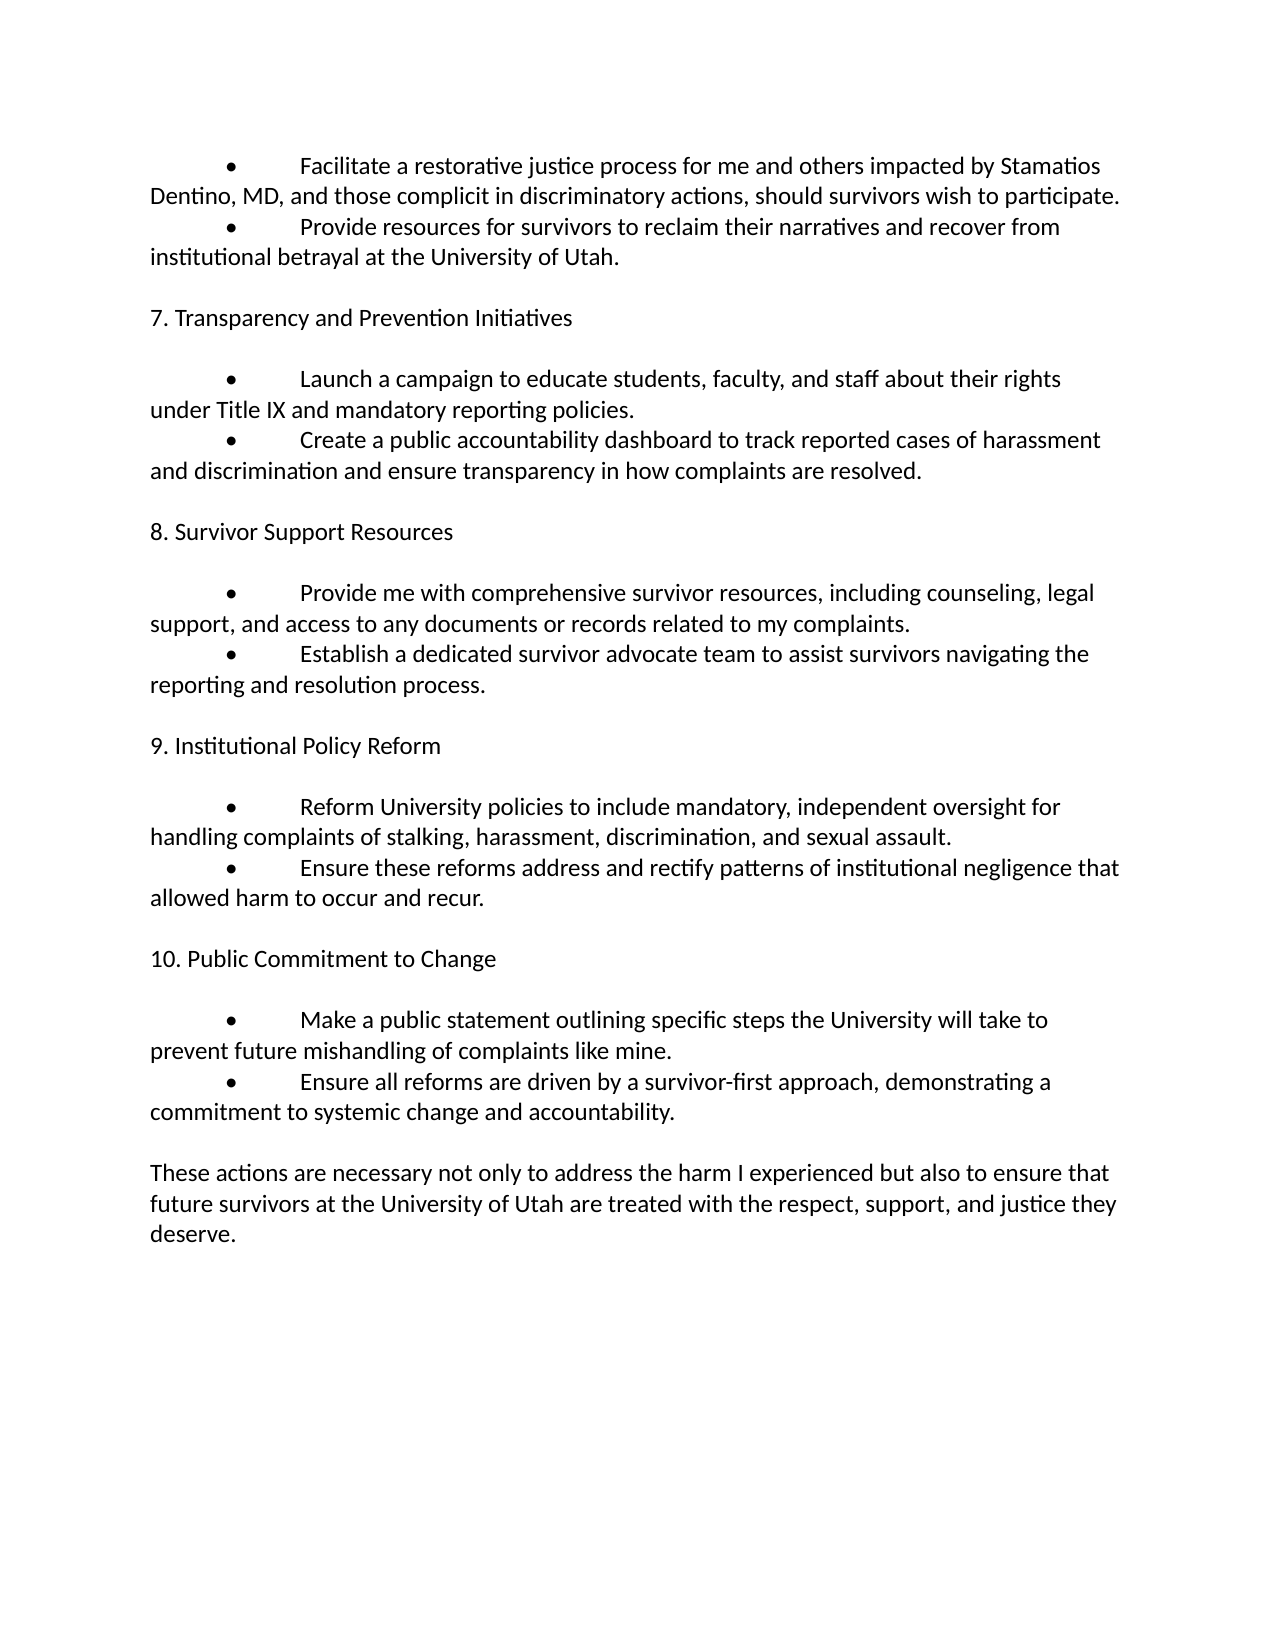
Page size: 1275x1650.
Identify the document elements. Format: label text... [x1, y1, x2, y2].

text • Reform University policies to include mandatory, independent oversight for handling complaints of stalking, harassment, discrimination, and sexual assault. [150, 791, 1125, 852]
text 7. Transparency and Prevention Initiatives [150, 303, 1125, 333]
text • Make a public statement outlining specific steps the University will take to prevent future mishandling of complaints like mine. [150, 1004, 1125, 1066]
text • Provide resources for survivors to reclaim their narratives and recover from institutional betrayal at the University of Utah. [150, 211, 1125, 272]
text 9. Institutional Policy Reform [150, 730, 1125, 760]
text • Facilitate a restorative justice process for me and others impacted by Stamatios Dentino, MD, and those complicit in discriminatory actions, should survivors wish to participate. [150, 150, 1125, 211]
text • Ensure these reforms address and rectify patterns of institutional negligence that allowed harm to occur and recur. [150, 852, 1125, 913]
text • Provide me with comprehensive survivor resources, including counseling, legal support, and access to any documents or records related to my complaints. [150, 577, 1125, 638]
text • Establish a dedicated survivor advocate team to assist survivors navigating the reporting and resolution process. [150, 638, 1125, 699]
text • Create a public accountability dashboard to track reported cases of harassment and discrimination and ensure transparency in how complaints are resolved. [150, 425, 1125, 486]
text 8. Survivor Support Resources [150, 516, 1125, 547]
text • Launch a campaign to educate students, faculty, and staff about their rights under Title IX and mandatory reporting policies. [150, 364, 1125, 425]
text These actions are necessary not only to address the harm I experienced but also to ensure that future survivors at the University of Utah are treated with the respect, support, and justice they deserve. [150, 1157, 1125, 1249]
text • Ensure all reforms are driven by a survivor-first approach, demonstrating a commitment to systemic change and accountability. [150, 1066, 1125, 1127]
text 10. Public Commitment to Change [150, 943, 1125, 974]
